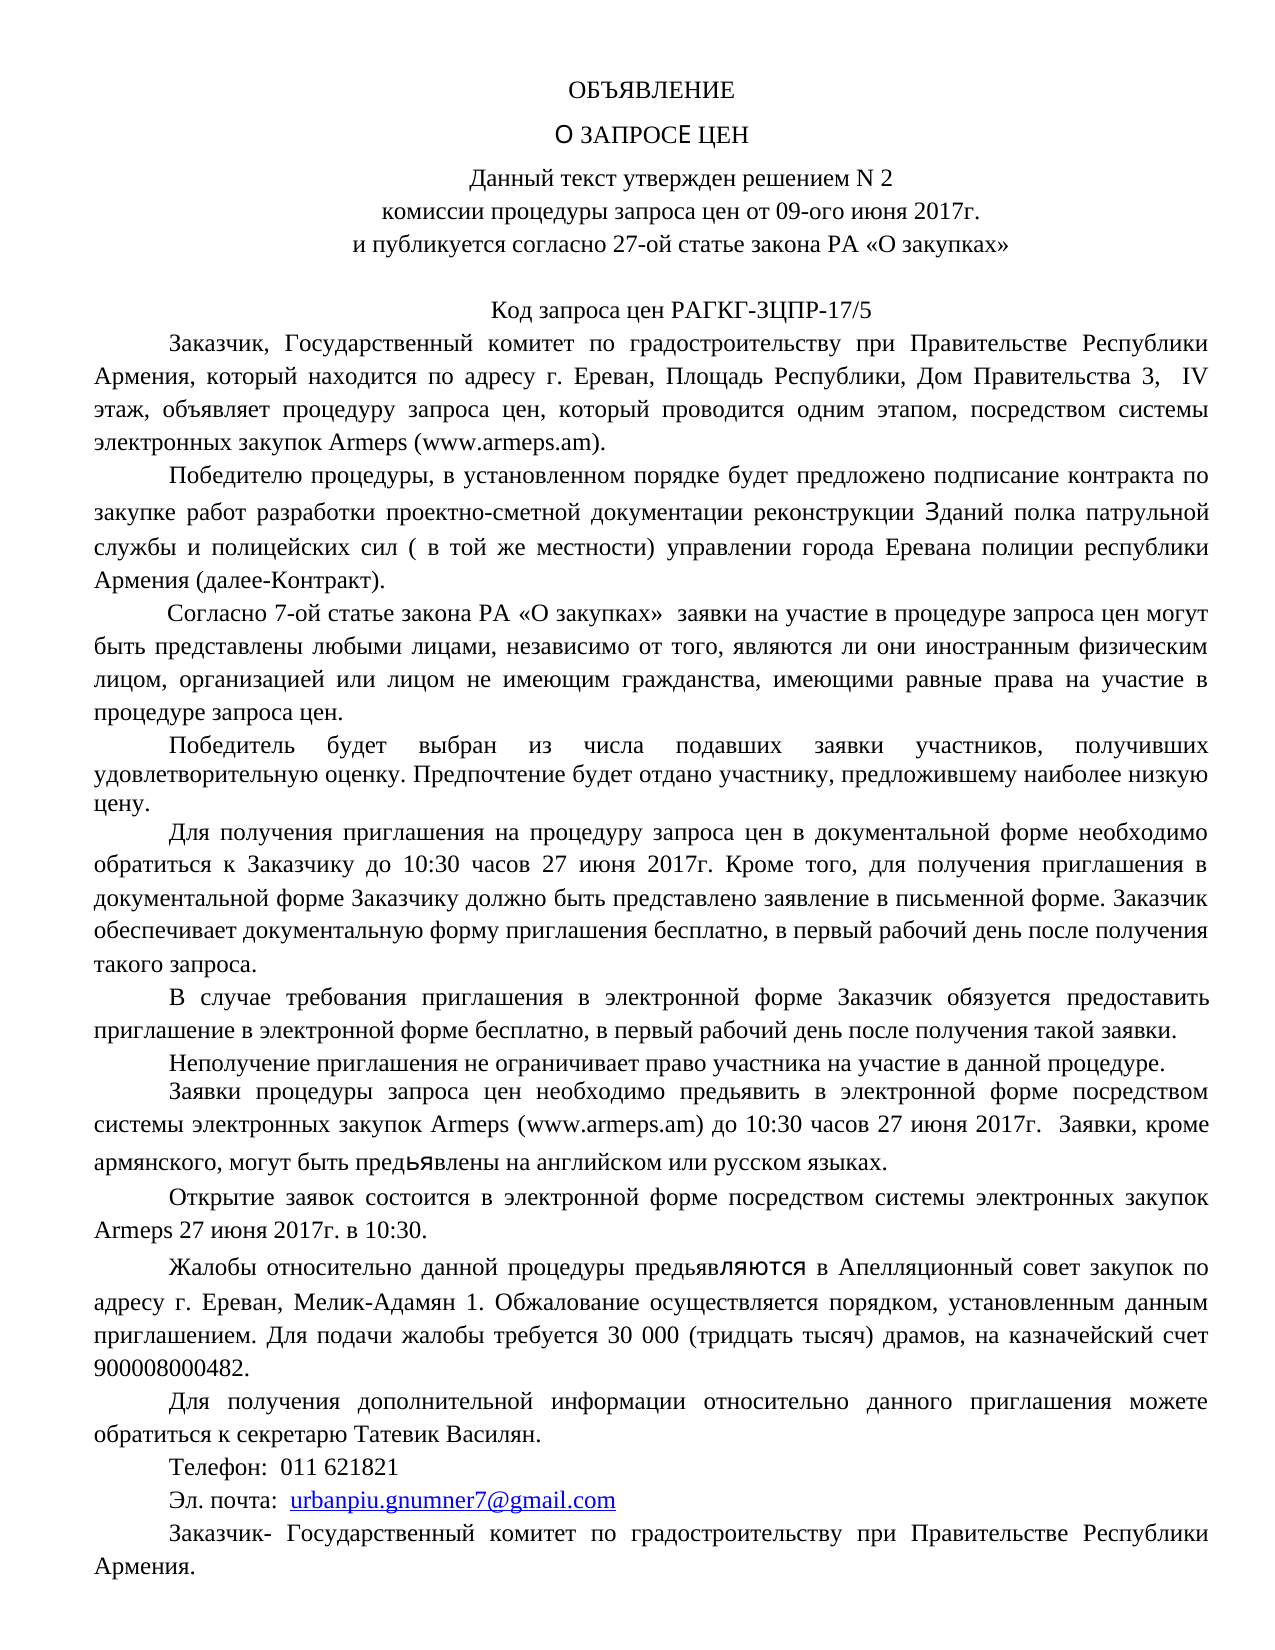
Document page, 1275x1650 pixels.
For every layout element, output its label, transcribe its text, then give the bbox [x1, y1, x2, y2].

text ОБЪЯВЛЕНИЕ [94, 75, 1209, 104]
text Телефон: 011 621821 [94, 1452, 1209, 1481]
text и публикуется согласно 27-ой статье закона РА «О закупках» [94, 229, 1209, 258]
text Заявки процедуры запроса цен необходимо предьявить в электронной форме посредством системы электронных закупок Armeps (www.armeps.am) до 10:30 часов 27 июня 2017г. Заявки, кроме армянского, могут быть предьявлены на английском или русском языках. [94, 1076, 1209, 1177]
text О ЗАПРОСЕ ЦЕН [94, 116, 1209, 150]
text комиссии процедуры запроса цен от 09-ого июня 2017г. [94, 196, 1209, 224]
text Заказчик, Государственный комитет по градостроительству при Правительстве Республики Армения, который находится по адресу г. Ереван, Площадь Республики, Дом Правительства 3, IV этаж, объявляет процедуру запроса цен, который проводится одним этапом, посредством системы электронных закупок Armeps (www.armeps.am). [94, 328, 1209, 456]
text Победитель будет выбран из числа подавших заявки участников, получивших удовлетворительную оценку. Предпочтение будет отдано участнику, предложившему наиболее низкую цену. [94, 730, 1209, 817]
text Код запроса цен РАГКГ-ЗЦПР-17/5 [94, 295, 1209, 324]
text Жалобы относительно данной процедуры предьявляются в Апелляционный совет закупок по адресу г. Ереван, Мелик-Адамян 1. Обжалование осуществляется порядком, установленным данным приглашением. Для подачи жалобы требуется 30 000 (тридцать тысяч) драмов, на казначейский счет 900008000482. [94, 1248, 1209, 1382]
text Для получения приглашения на процедуру запроса цен в документальной форме необходимо обратиться к Заказчику до 10:30 часов 27 июня 2017г. Кроме того, для получения приглашения в документальной форме Заказчику должно быть представлено заявление в письменной форме. Заказчик обеспечивает документальную форму приглашения бесплатно, в первый рабочий день после получения такого запроса. [94, 817, 1209, 977]
text Открытие заявок состоится в электронной форме посредством системы электронных закупок Armeps 27 июня 2017г. в 10:30. [94, 1182, 1209, 1244]
text В случае требования приглашения в электронной форме Заказчик обязуется предоставить приглашение в электронной форме бесплатно, в первый рабочий день после получения такой заявки. [94, 982, 1209, 1043]
text Для получения дополнительной информации относительно данного приглашения можете обратиться к секретарю Татевик Василян. [94, 1386, 1209, 1448]
text Эл. почта: urbanpiu.gnumner7@gmail.com [94, 1485, 1209, 1514]
text Данный текст утвержден решением N 2 [94, 163, 1209, 192]
text Согласно 7-ой статье закона РА «О закупках» заявки на участие в процедуре запроса цен могут быть представлены любыми лицами, независимо от того, являются ли они иностранным физическим лицом, организацией или лицом не имеющим гражданства, имеющими равные права на участие в процедуре запроса цен. [94, 598, 1209, 726]
text Победителю процедуры, в установленном порядке будет предложено подписание контракта по закупке работ разработки проектно-сметной документации реконструкции Зданий полка патрульной службы и полицейских сил ( в той же местности) управлении города Еревана полиции республики Армения (далее-Контракт). [94, 460, 1209, 594]
text Неполучение приглашения не ограничивает право участника на участие в данной процедуре. [94, 1048, 1209, 1076]
text Заказчик- Государственный комитет по градостроительству при Правительстве Республики Армения. [94, 1518, 1209, 1580]
